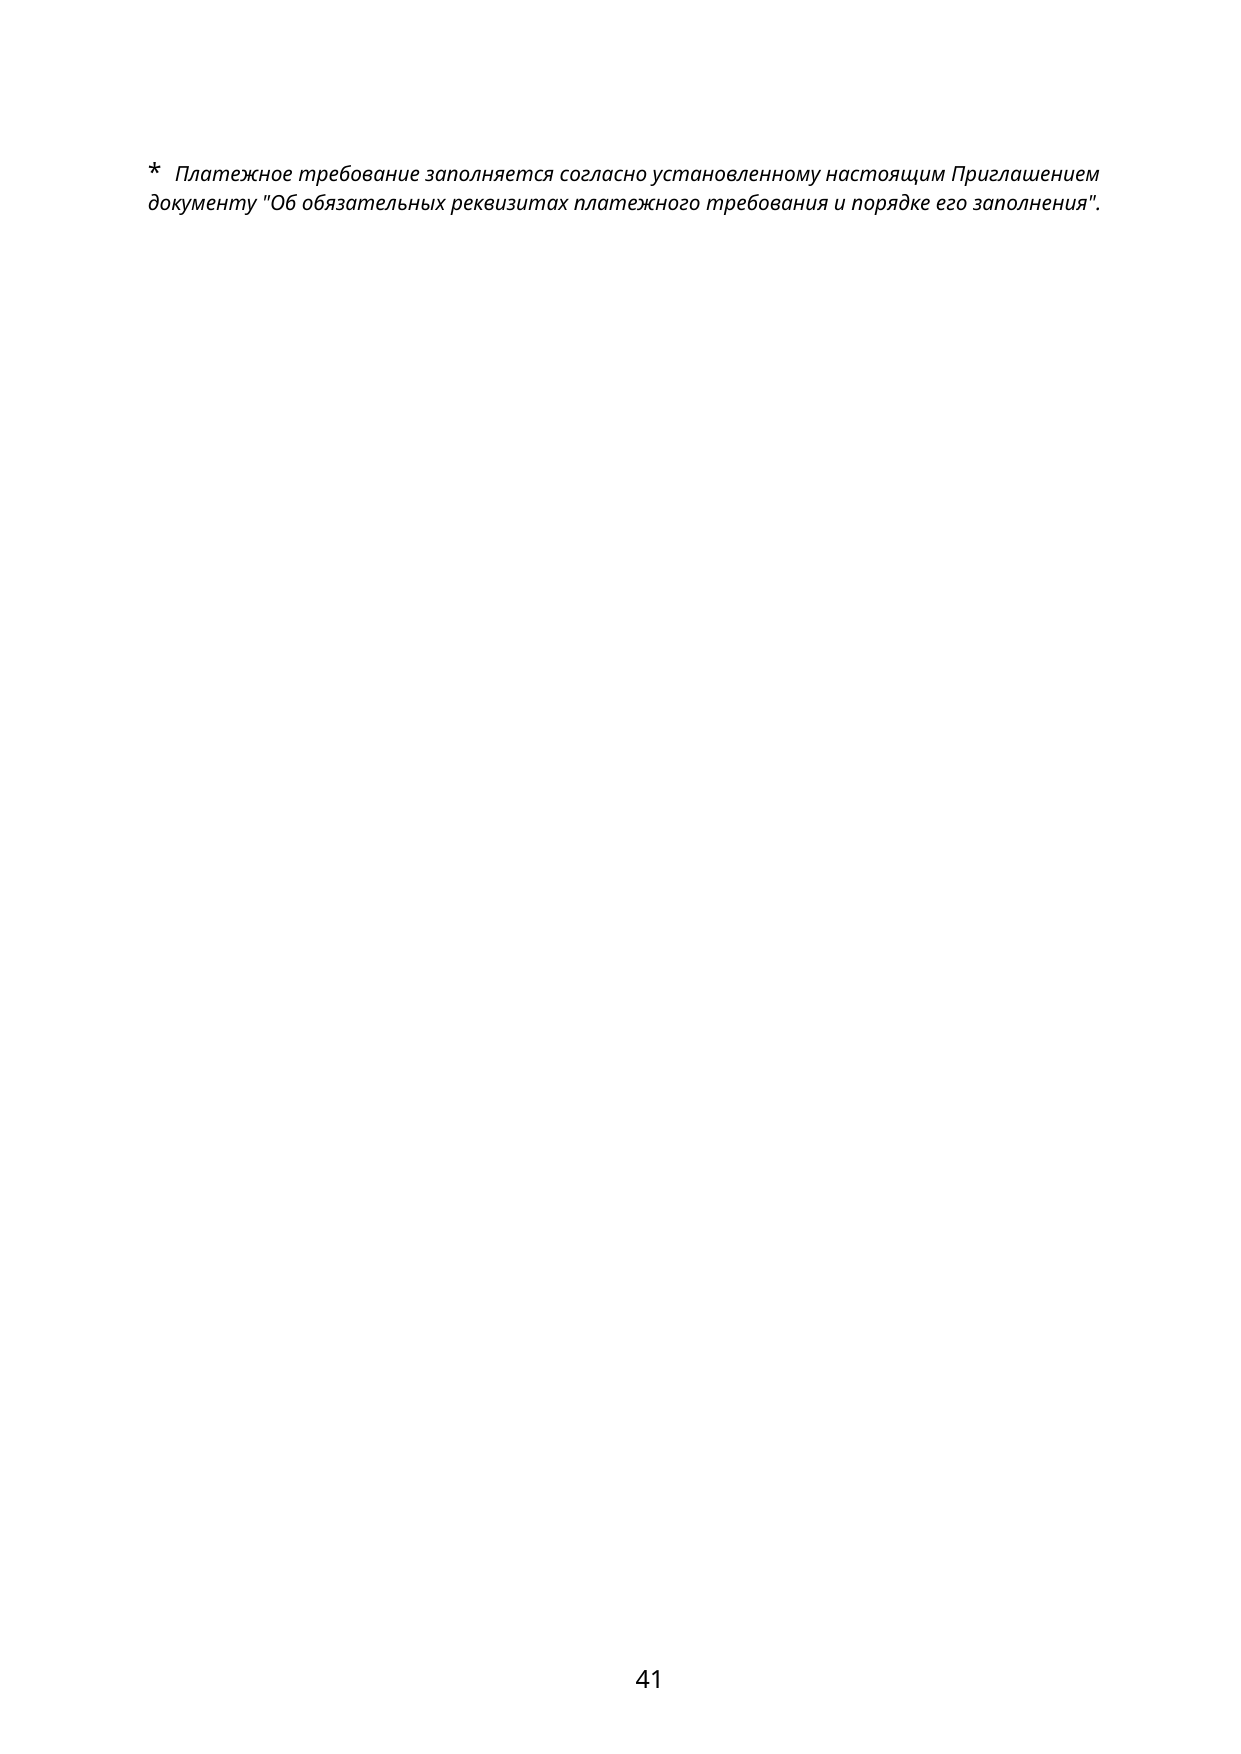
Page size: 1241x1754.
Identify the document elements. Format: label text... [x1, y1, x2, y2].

text * Платежное требование заполняется согласно установленному настоящим Приглашением документу "Об обязательных реквизитах платежного требования и порядке его заполнения". [148, 154, 1152, 217]
